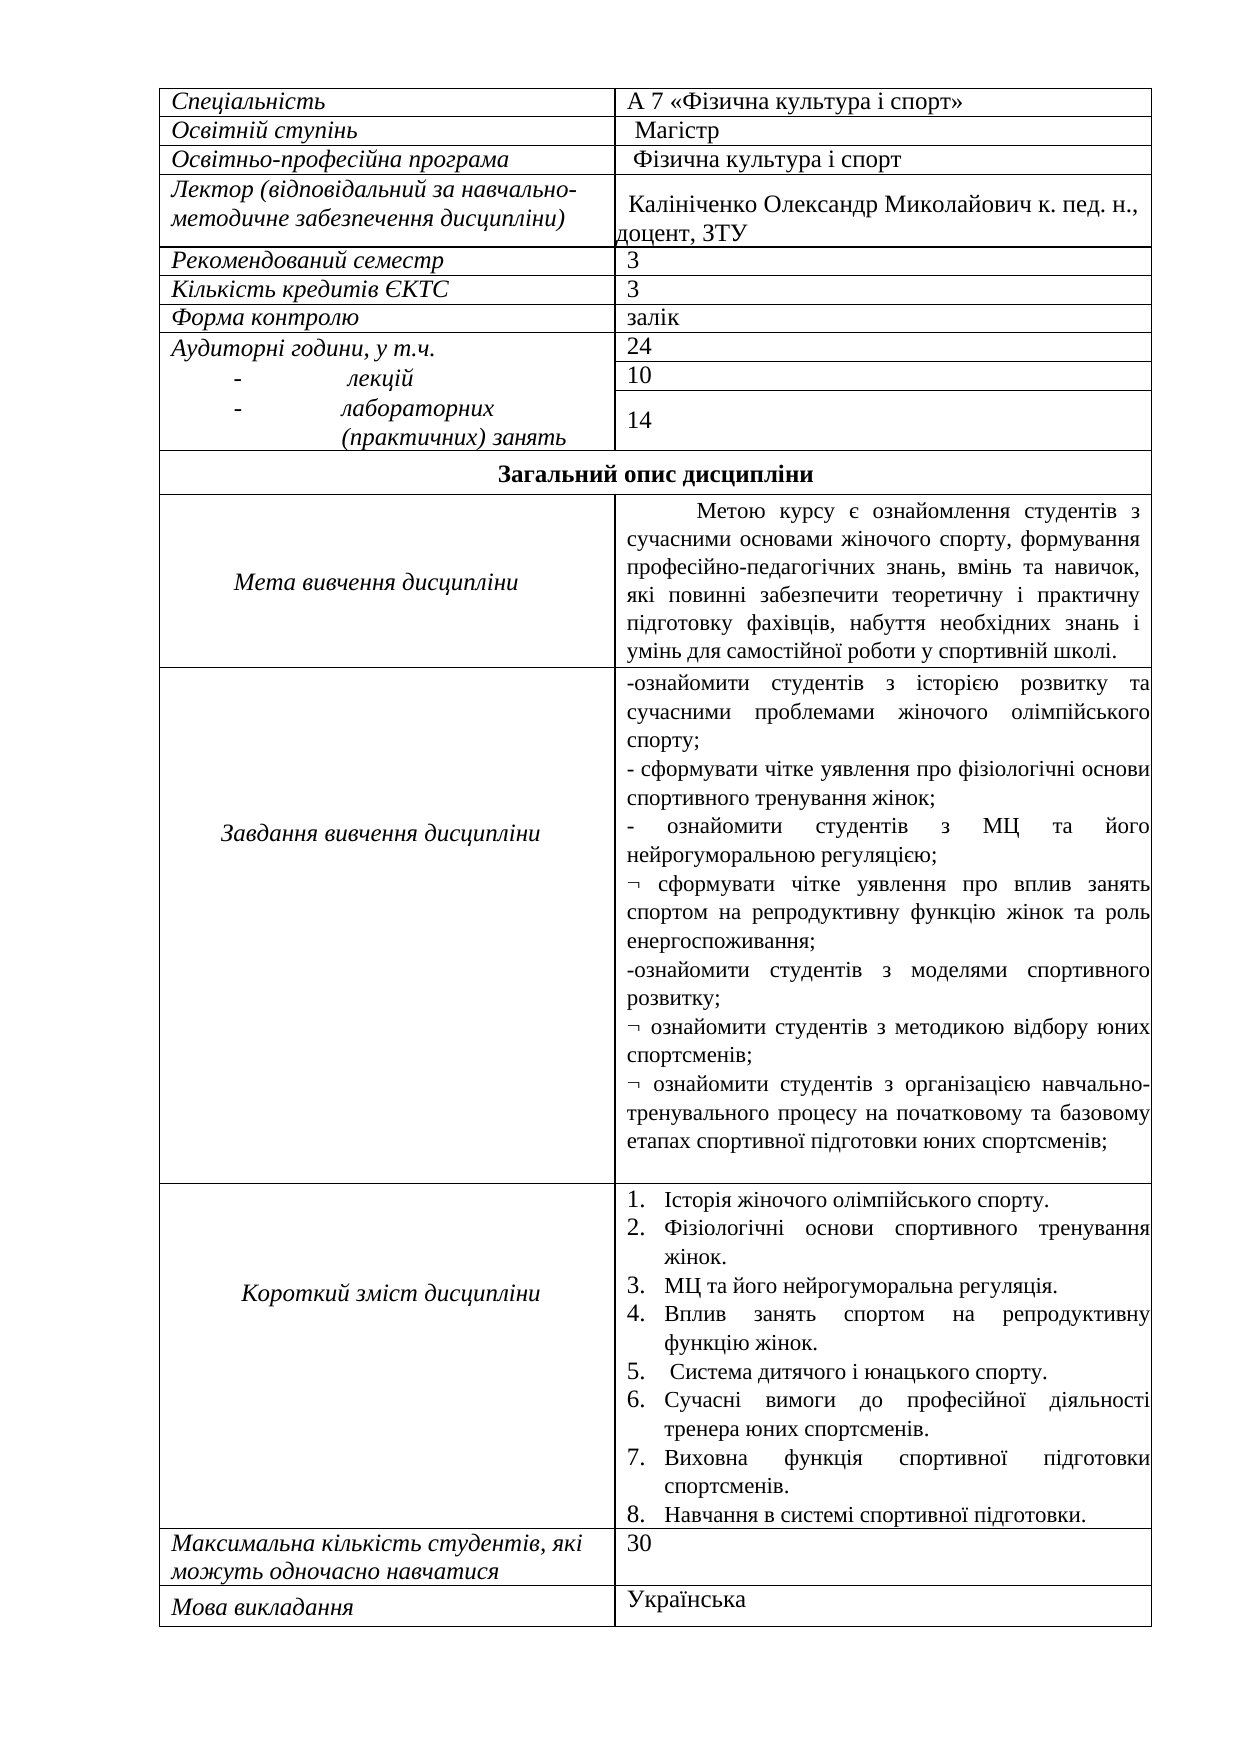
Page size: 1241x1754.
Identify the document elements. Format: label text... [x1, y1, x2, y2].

table_cell 10 [616, 362, 1151, 390]
table_cell Спеціальність [160, 89, 614, 116]
table_cell Магістр [616, 117, 1151, 145]
table_cell Рекомендований семестр [160, 248, 614, 275]
table_cell Освітньо-професійна програма [160, 146, 614, 174]
table_cell Мова викладання [160, 1586, 614, 1626]
table_cell залік [616, 305, 1151, 332]
table_cell Метою курсу є ознайомлення студентів з сучасними основами жіночого спорту, формування професійно-педагогічних знань, вмінь та навичок, які повинні забезпечити теоретичну і практичну підготовку фахівців, набуття необхідних знань і умінь для самостійної роботи у спортивній школі. [616, 495, 1151, 667]
table_cell 24 [616, 333, 1151, 361]
table_cell Фізична культура і спорт [616, 146, 1151, 174]
table_cell Завдання вивчення дисципліни [160, 668, 614, 1183]
table_cell А 7 «Фізична культура і спорт» [616, 89, 1151, 116]
table_cell Максимальна кількість студентів, які можуть одночасно навчатися [160, 1529, 614, 1585]
table_cell Українська [616, 1586, 1151, 1626]
table_cell Форма контролю [160, 305, 614, 332]
table_cell 3 [616, 248, 1151, 275]
table_cell Освітній ступінь [160, 117, 614, 145]
table_cell 14 [616, 391, 1151, 450]
table_cell Історія жіночого олімпійського спорту. Фізіологічні основи спортивного тренування жінок. МЦ та його нейрогуморальна регуляція. Вплив занять спортом на репродуктивну функцію жінок. Система дитячого і юнацького спорту. Сучасні вимоги до професійної діяльності тренера юних спортсменів. Виховна функція спортивної підготовки спортсменів. Навчання в системі спортивної підготовки. [616, 1184, 1151, 1528]
table_cell 3 [616, 276, 1151, 303]
table_cell Калініченко Олександр Миколайович к. пед. н., доцент, ЗТУ [616, 175, 1151, 246]
table_cell 30 [616, 1529, 1151, 1585]
table_cell Лектор (відповідальний за навчально- методичне забезпечення дисципліни) [160, 175, 614, 246]
table_cell Короткий зміст дисципліни [160, 1184, 614, 1528]
table_cell Аудиторні години, у т.ч. лекцій лабораторних (практичних) занять [160, 333, 614, 450]
table_cell -ознайомити студентів з історією розвитку та сучасними проблемами жіночого олімпійського спорту; - сформувати чітке уявлення про фізіологічні основи спортивного тренування жінок; - ознайомити студентів з МЦ та його нейрогуморальною регуляцією; сформувати чітке уявлення про вплив занять спортом на репродуктивну функцію жінок та роль енергоспоживання; -ознайомити студентів з моделями спортивного розвитку; ознайомити студентів з методикою відбору юних спортсменів; ознайомити студентів з організацією навчально-тренувального процесу на початковому та базовому етапах спортивної підготовки юних спортсменів; [616, 668, 1151, 1183]
table_cell Кількість кредитів ЄКТС [160, 276, 614, 303]
table_cell Мета вивчення дисципліни [160, 495, 614, 667]
table_cell Загальний опис дисципліни [160, 451, 1151, 494]
